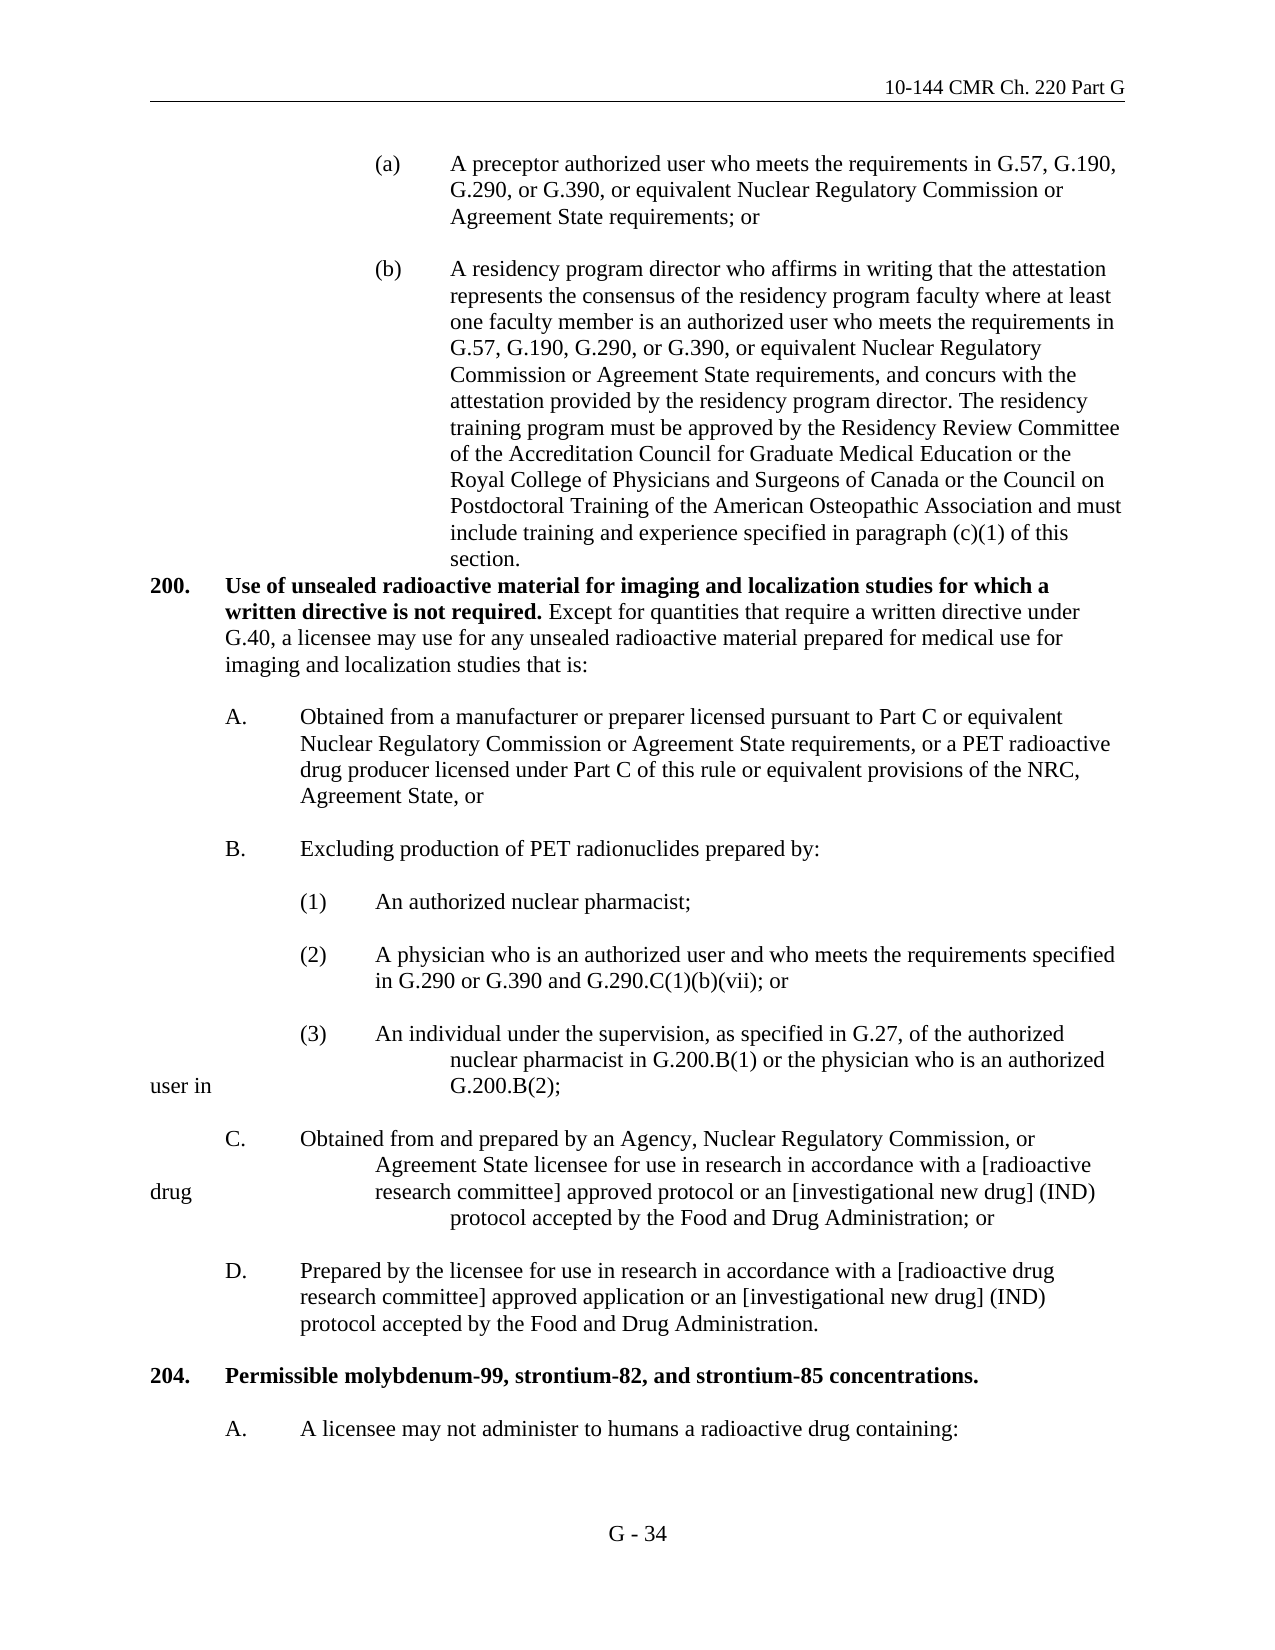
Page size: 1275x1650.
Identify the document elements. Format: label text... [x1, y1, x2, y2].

text C. Obtained from and prepared by an Agency, Nuclear Regulatory Commission, or Agreement State licensee for use in research in accordance with a [radioactive drug research committee] approved protocol or an [investigational new drug] (IND) protocol accepted by the Food and Drug Administration; or [150, 1125, 1125, 1231]
text (b) A residency program director who affirms in writing that the attestation represents the consensus of the residency program faculty where at least one faculty member is an authorized user who meets the requirements in G.57, G.190, G.290, or G.390, or equivalent Nuclear Regulatory Commission or Agreement State requirements, and concurs with the attestation provided by the residency program director. The residency training program must be approved by the Residency Review Committee of the Accreditation Council for Graduate Medical Education or the Royal College of Physicians and Surgeons of Canada or the Council on Postdoctoral Training of the American Osteopathic Association and must include training and experience specified in paragraph (c)(1) of this section. [375, 255, 1125, 572]
text 204. Permissible molybdenum-99, strontium-82, and strontium-85 concentrations. [150, 1362, 1125, 1389]
text A. Obtained from a manufacturer or preparer licensed pursuant to Part C or equivalent Nuclear Regulatory Commission or Agreement State requirements, or a PET radioactive drug producer licensed under Part C of this rule or equivalent provisions of the NRC, Agreement State, or [225, 703, 1125, 809]
text B. Excluding production of PET radionuclides prepared by: [150, 835, 1125, 862]
text 200. Use of unsealed radioactive material for imaging and localization studies for which a written directive is not required. Except for quantities that require a written directive under G.40, a licensee may use for any unsealed radioactive material prepared for medical use for imaging and localization studies that is: [150, 572, 1125, 677]
list A licensee may not administer to humans a radioactive drug containing: [225, 1415, 1125, 1441]
text (2) A physician who is an authorized user and who meets the requirements specified in G.290 or G.390 and G.290.C(1)(b)(vii); or [300, 941, 1125, 993]
text (3) An individual under the supervision, as specified in G.27, of the authorized nuclear pharmacist in G.200.B(1) or the physician who is an authorized user in G.200.B(2); [150, 1020, 1125, 1099]
text D. Prepared by the licensee for use in research in accordance with a [radioactive drug research committee] approved application or an [investigational new drug] (IND) protocol accepted by the Food and Drug Administration. [225, 1257, 1125, 1336]
text (a) A preceptor authorized user who meets the requirements in G.57, G.190, G.290, or G.390, or equivalent Nuclear Regulatory Commission or Agreement State requirements; or [375, 150, 1125, 229]
text (1) An authorized nuclear pharmacist; [150, 888, 1125, 914]
